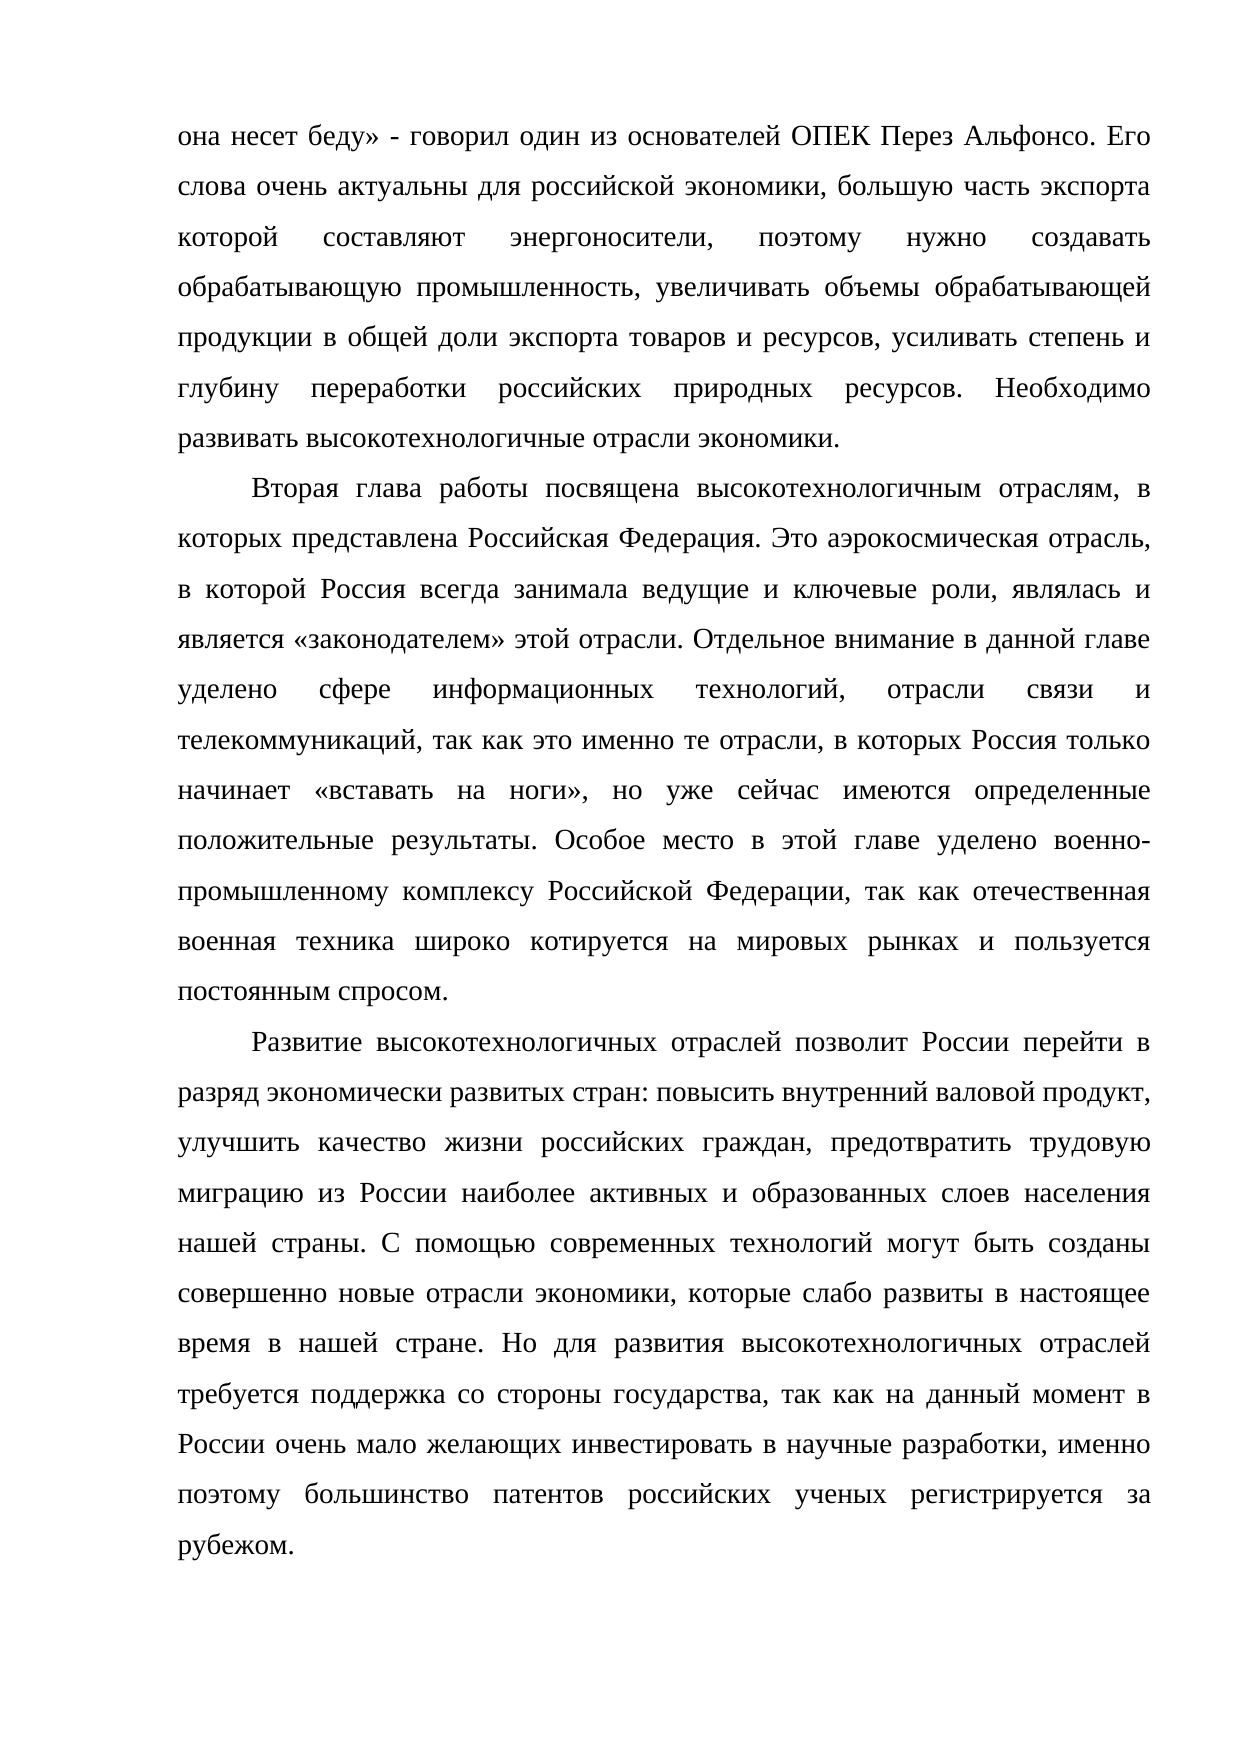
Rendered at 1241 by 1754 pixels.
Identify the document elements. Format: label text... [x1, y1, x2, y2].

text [177, 118, 1152, 453]
text Развитие высокотехнологичных отраслей позволит России перейти в разряд экономически развитых стран: повысить внутренний валовой продукт, улучшить качество жизни российских граждан, предотвратить трудовую миграцию из России наиболее активных и образованных слоев населения нашей страны. С помощью современных технологий могут быть созданы совершенно новые отрасли экономики, которые слабо развиты в настоящее время в нашей стране. Но для развития высокотехнологичных отраслей требуется поддержка со стороны государства, так как на данный момент в России очень мало желающих инвестировать в научные разработки, именно поэтому большинство патентов российских ученых регистрируется за рубежом. [177, 1024, 1152, 1560]
text Вторая глава работы посвящена высокотехнологичным отраслям, в которых представлена Российская Федерация. Это аэрокосмическая отрасль, в которой Россия всегда занимала ведущие и ключевые роли, являлась и является «законодателем» этой отрасли. Отдельное внимание в данной главе уделено сфере информационных технологий, отрасли связи и телекоммуникаций, так как это именно те отрасли, в которых Россия только начинает «вставать на ноги», но уже сейчас имеются определенные положительные результаты. Особое место в этой главе уделено военно-промышленному комплексу Российской Федерации, так как отечественная военная техника широко котируется на мировых рынках и пользуется постоянным спросом. [177, 470, 1152, 1007]
